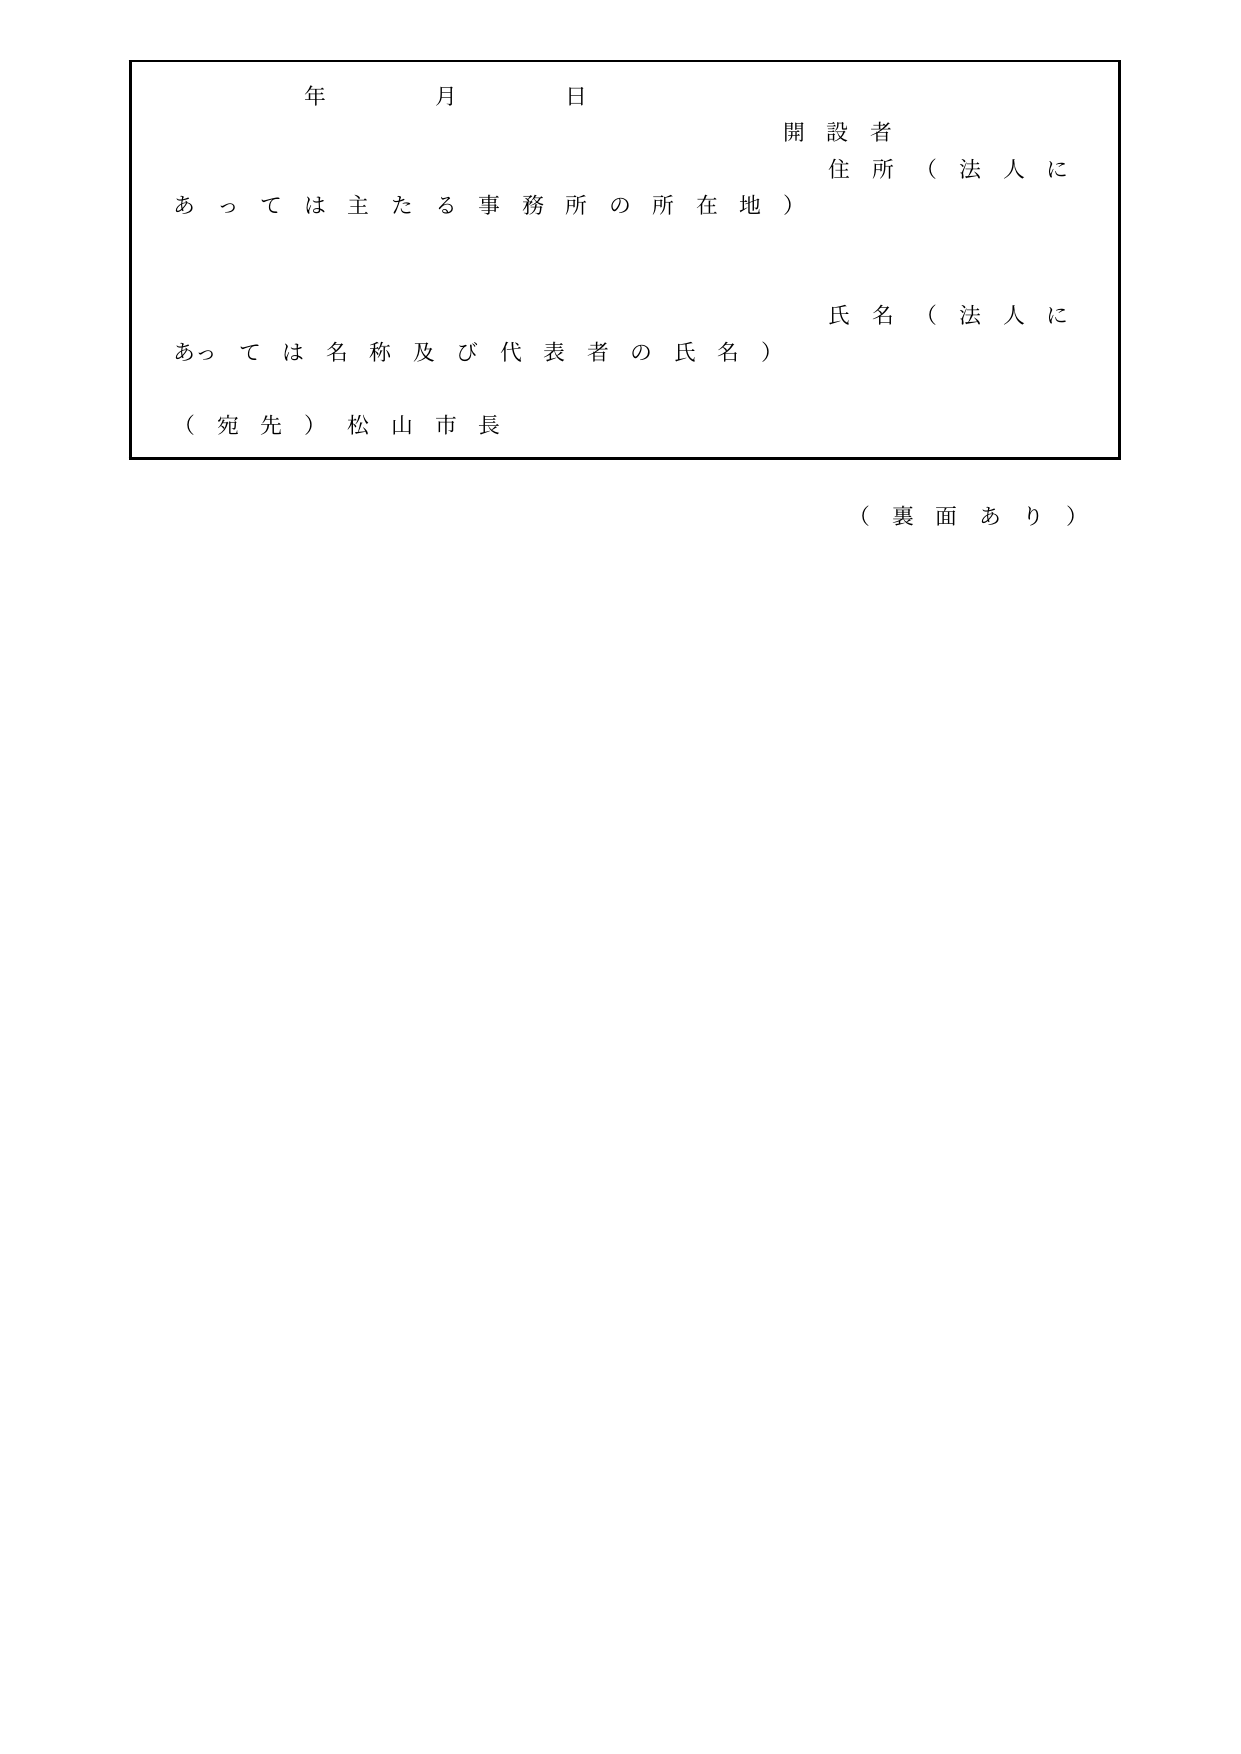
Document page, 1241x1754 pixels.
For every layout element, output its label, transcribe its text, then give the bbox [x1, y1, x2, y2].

text （裏面あり） [130, 497, 1110, 533]
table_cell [132, 62, 1118, 457]
